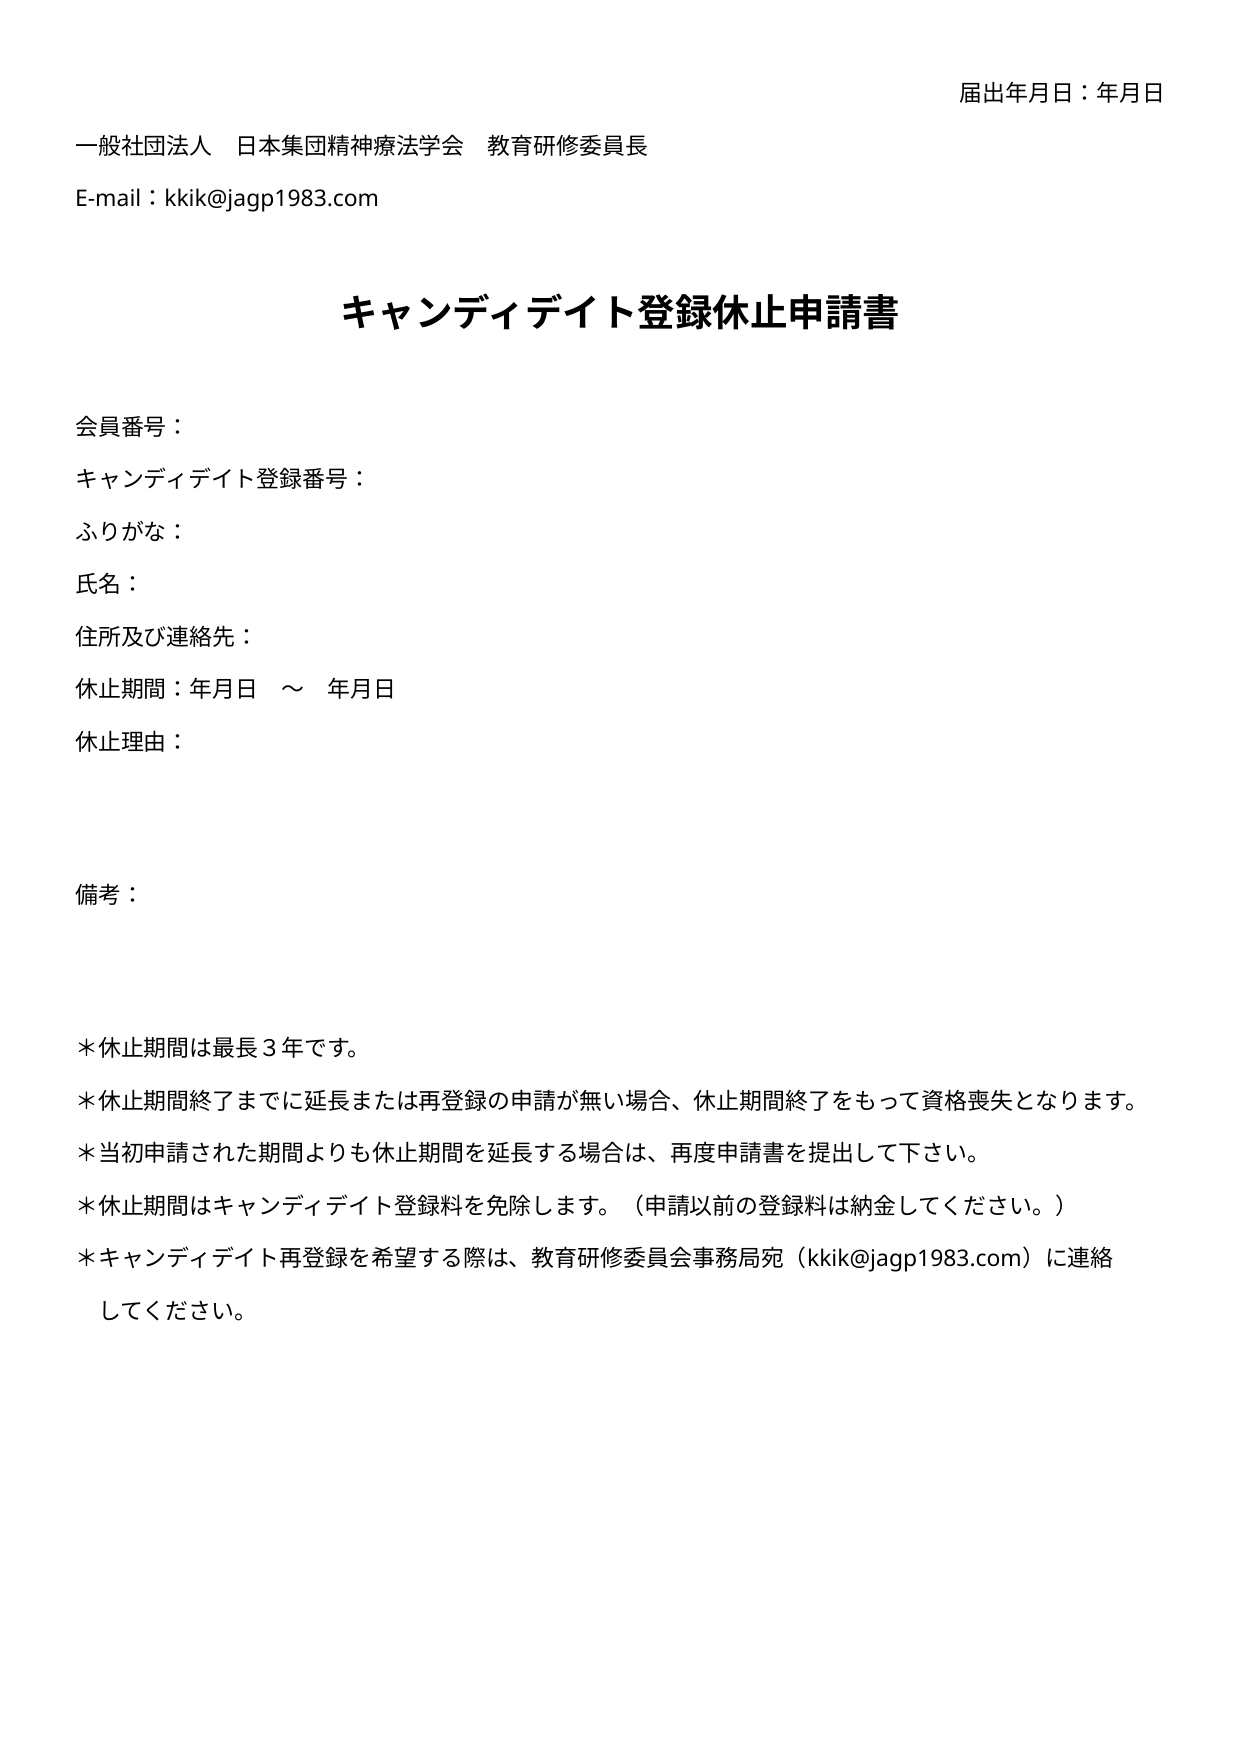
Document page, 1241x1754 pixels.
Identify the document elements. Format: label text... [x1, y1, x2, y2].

text ふりがな： [75, 514, 1165, 547]
text 会員番号： [75, 409, 1165, 442]
text 一般社団法人 日本集団精神療法学会 教育研修委員長 [75, 127, 1165, 161]
text キャンディデイト登録休止申請書 [75, 283, 1165, 337]
text 休止理由： [75, 724, 1165, 757]
text 住所及び連絡先： [75, 619, 1165, 652]
text ＊当初申請された期間よりも休止期間を延長する場合は、再度申請書を提出して下さい。 [75, 1135, 1165, 1168]
text ＊休止期間終了までに延長または再登録の申請が無い場合、休止期間終了をもって資格喪失となります。 [75, 1083, 1165, 1116]
text ＊休止期間はキャンディデイト登録料を免除します。（申請以前の登録料は納金してください。） [75, 1188, 1165, 1221]
text ＊キャンディデイト再登録を希望する際は、教育研修委員会事務局宛（kkik@jagp1983.com）に連絡 [75, 1240, 1165, 1274]
text E-mail：kkik@jagp1983.com [75, 180, 1165, 213]
text 氏名： [75, 566, 1165, 599]
text キャンディデイト登録番号： [75, 461, 1165, 494]
text 備考： [75, 877, 1165, 910]
text 休止期間：年月日 ～ 年月日 [75, 671, 1165, 704]
text ＊休止期間は最長３年です。 [75, 1030, 1165, 1063]
text 届出年月日：年月日 [75, 75, 1165, 108]
text してください。 [75, 1293, 1165, 1326]
